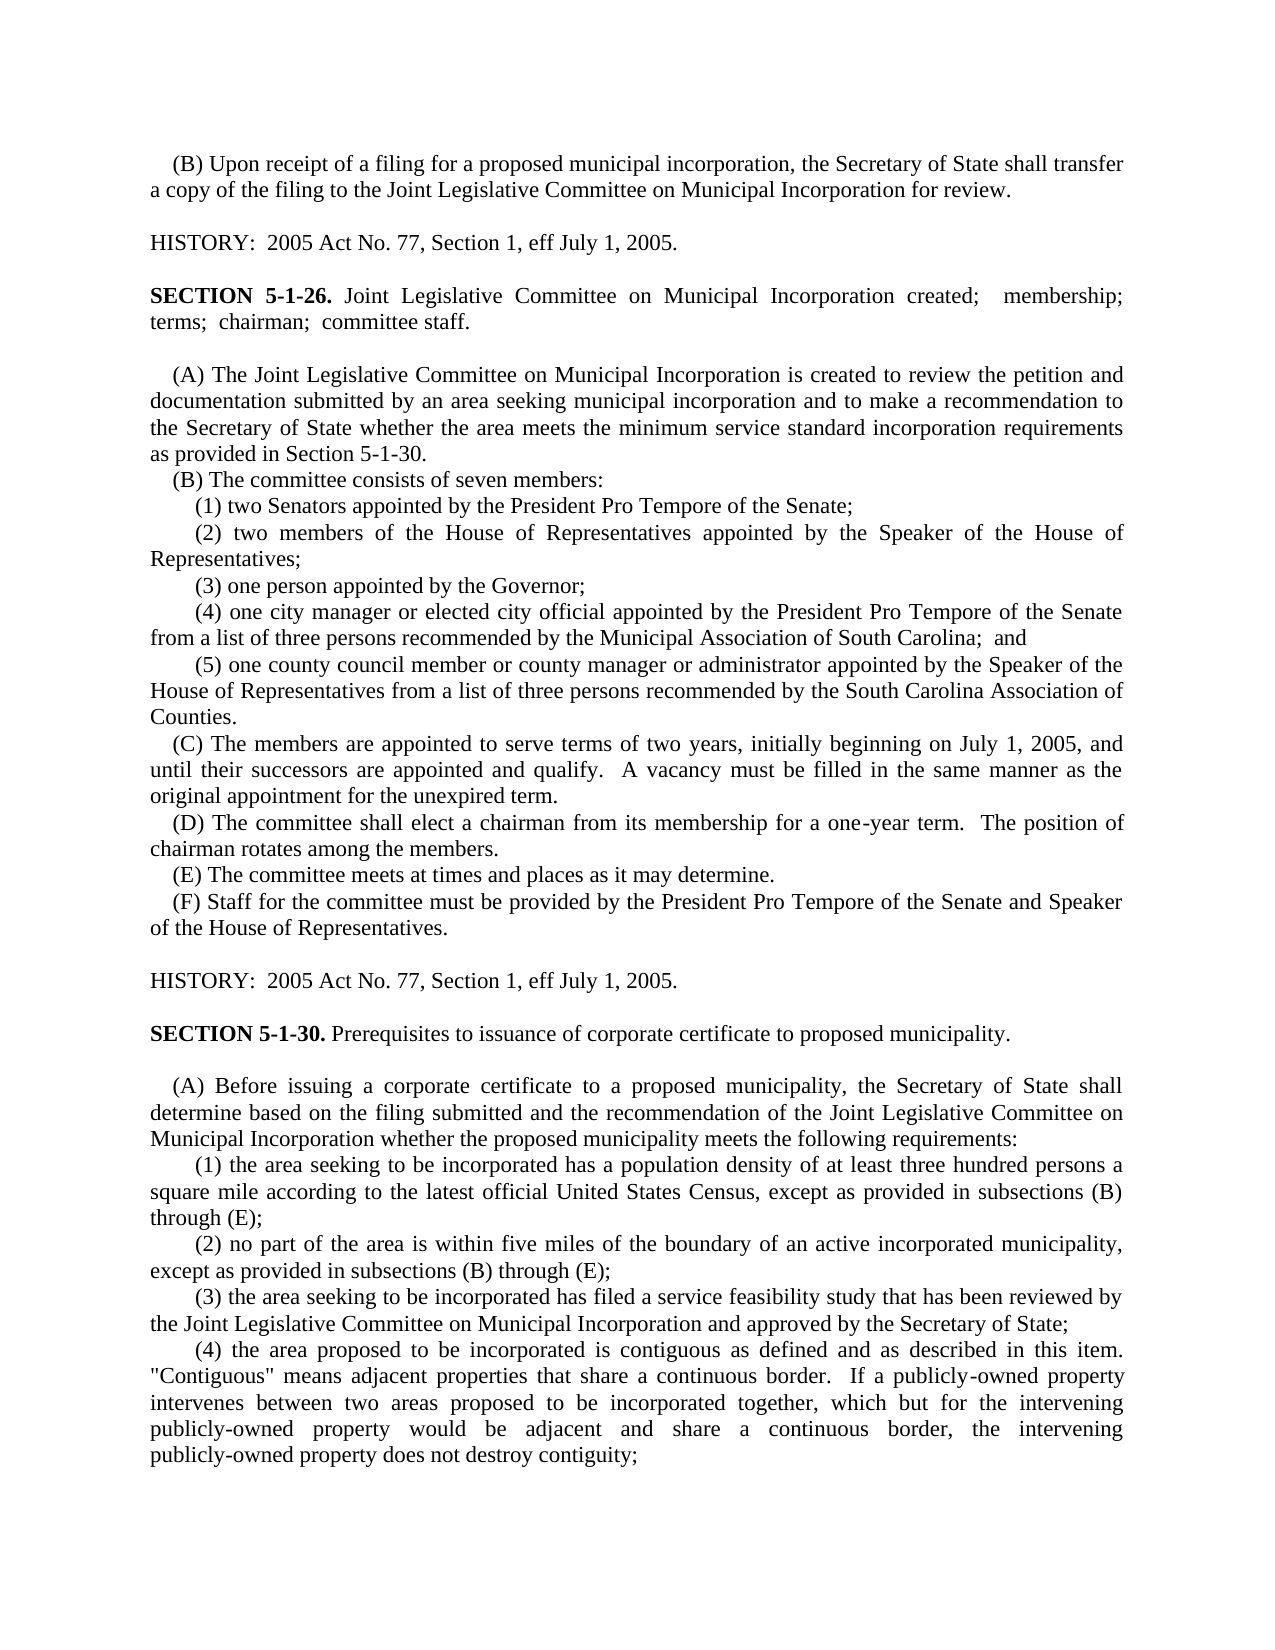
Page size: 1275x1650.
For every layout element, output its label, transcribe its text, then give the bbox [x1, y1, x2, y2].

text (B) The committee consists of seven members: [150, 466, 1125, 493]
text (A) The Joint Legislative Committee on Municipal Incorporation is created to review the petition and documentation submitted by an area seeking municipal incorporation and to make a recommendation to the Secretary of State whether the area meets the minimum service standard incorporation requirements as provided in Section 5-1-30. [150, 361, 1125, 466]
text (A) Before issuing a corporate certificate to a proposed municipality, the Secretary of State shall determine based on the filing submitted and the recommendation of the Joint Legislative Committee on Municipal Incorporation whether the proposed municipality meets the following requirements: [150, 1072, 1125, 1151]
text SECTION 5-1-26. Joint Legislative Committee on Municipal Incorporation created; membership; terms; chairman; committee staff. [150, 282, 1125, 334]
text (3) one person appointed by the Governor; [150, 572, 1125, 598]
text (1) two Senators appointed by the President Pro Tempore of the Senate; [150, 493, 1125, 519]
text HISTORY: 2005 Act No. 77, Section 1, eff July 1, 2005. [150, 967, 1125, 993]
text (5) one county council member or county manager or administrator appointed by the Speaker of the House of Representatives from a list of three persons recommended by the South Carolina Association of Counties. [150, 651, 1125, 730]
text (4) one city manager or elected city official appointed by the President Pro Tempore of the Senate from a list of three persons recommended by the Municipal Association of South Carolina; and [150, 598, 1125, 651]
text (B) Upon receipt of a filing for a proposed municipal incorporation, the Secretary of State shall transfer a copy of the filing to the Joint Legislative Committee on Municipal Incorporation for review. [150, 150, 1125, 203]
text (E) The committee meets at times and places as it may determine. [150, 862, 1125, 888]
text (3) the area seeking to be incorporated has filed a service feasibility study that has been reviewed by the Joint Legislative Committee on Municipal Incorporation and approved by the Secretary of State; [150, 1283, 1125, 1336]
text (F) Staff for the committee must be provided by the President Pro Tempore of the Senate and Speaker of the House of Representatives. [150, 888, 1125, 941]
text (2) two members of the House of Representatives appointed by the Speaker of the House of Representatives; [150, 519, 1125, 572]
text (C) The members are appointed to serve terms of two years, initially beginning on July 1, 2005, and until their successors are appointed and qualify. A vacancy must be filled in the same manner as the original appointment for the unexpired term. [150, 730, 1125, 809]
text HISTORY: 2005 Act No. 77, Section 1, eff July 1, 2005. [150, 229, 1125, 255]
text (1) the area seeking to be incorporated has a population density of at least three hundred persons a square mile according to the latest official United States Census, except as provided in subsections (B) through (E); [150, 1151, 1125, 1231]
text SECTION 5-1-30. Prerequisites to issuance of corporate certificate to proposed municipality. [150, 1020, 1125, 1046]
text (4) the area proposed to be incorporated is contiguous as defined and as described in this item. "Contiguous" means adjacent properties that share a continuous border. If a publicly-owned property intervenes between two areas proposed to be incorporated together, which but for the intervening publicly-owned property would be adjacent and share a continuous border, the intervening publicly-owned property does not destroy contiguity; [150, 1336, 1125, 1468]
text (D) The committee shall elect a chairman from its membership for a one-year term. The position of chairman rotates among the members. [150, 809, 1125, 862]
text (2) no part of the area is within five miles of the boundary of an active incorporated municipality, except as provided in subsections (B) through (E); [150, 1231, 1125, 1283]
